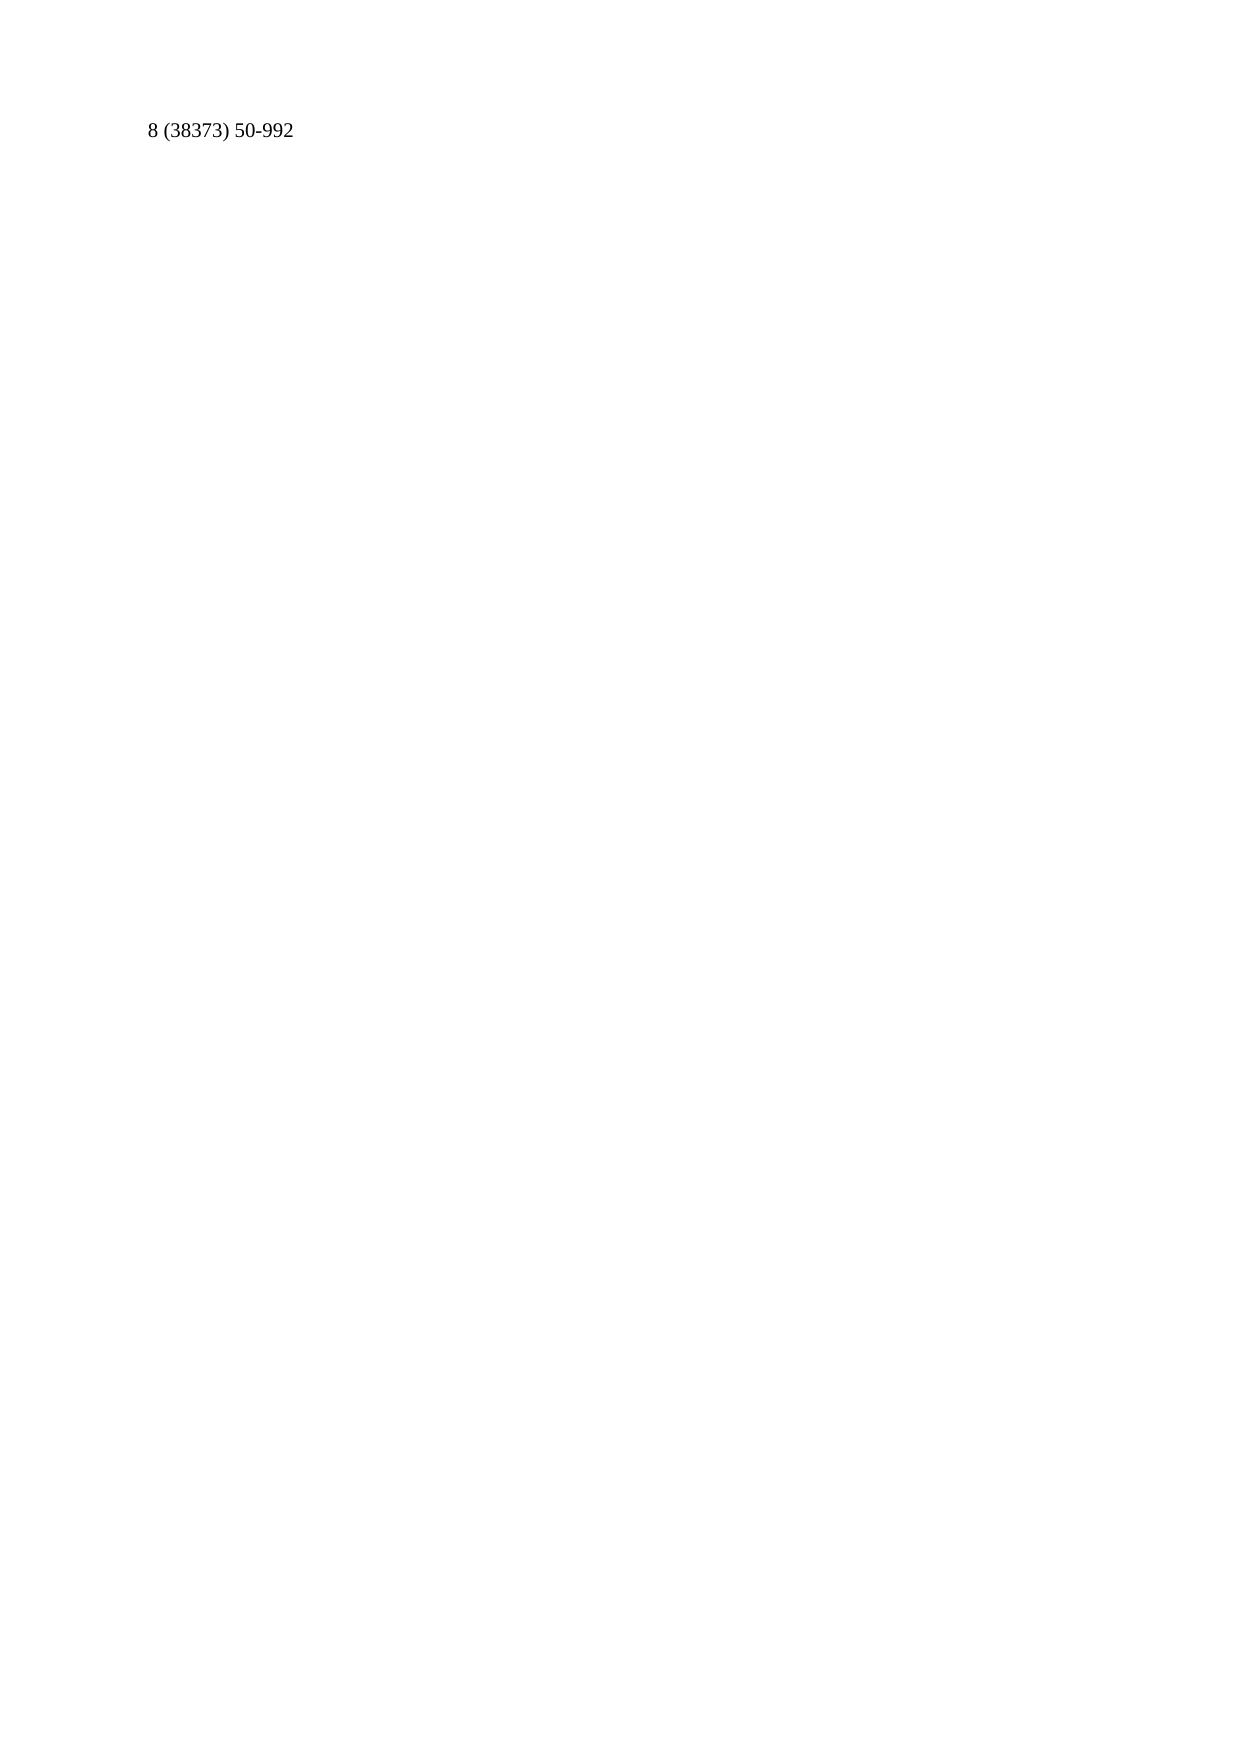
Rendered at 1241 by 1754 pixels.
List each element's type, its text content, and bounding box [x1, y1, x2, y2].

text 8 (38373) 50-992 [148, 118, 1181, 142]
